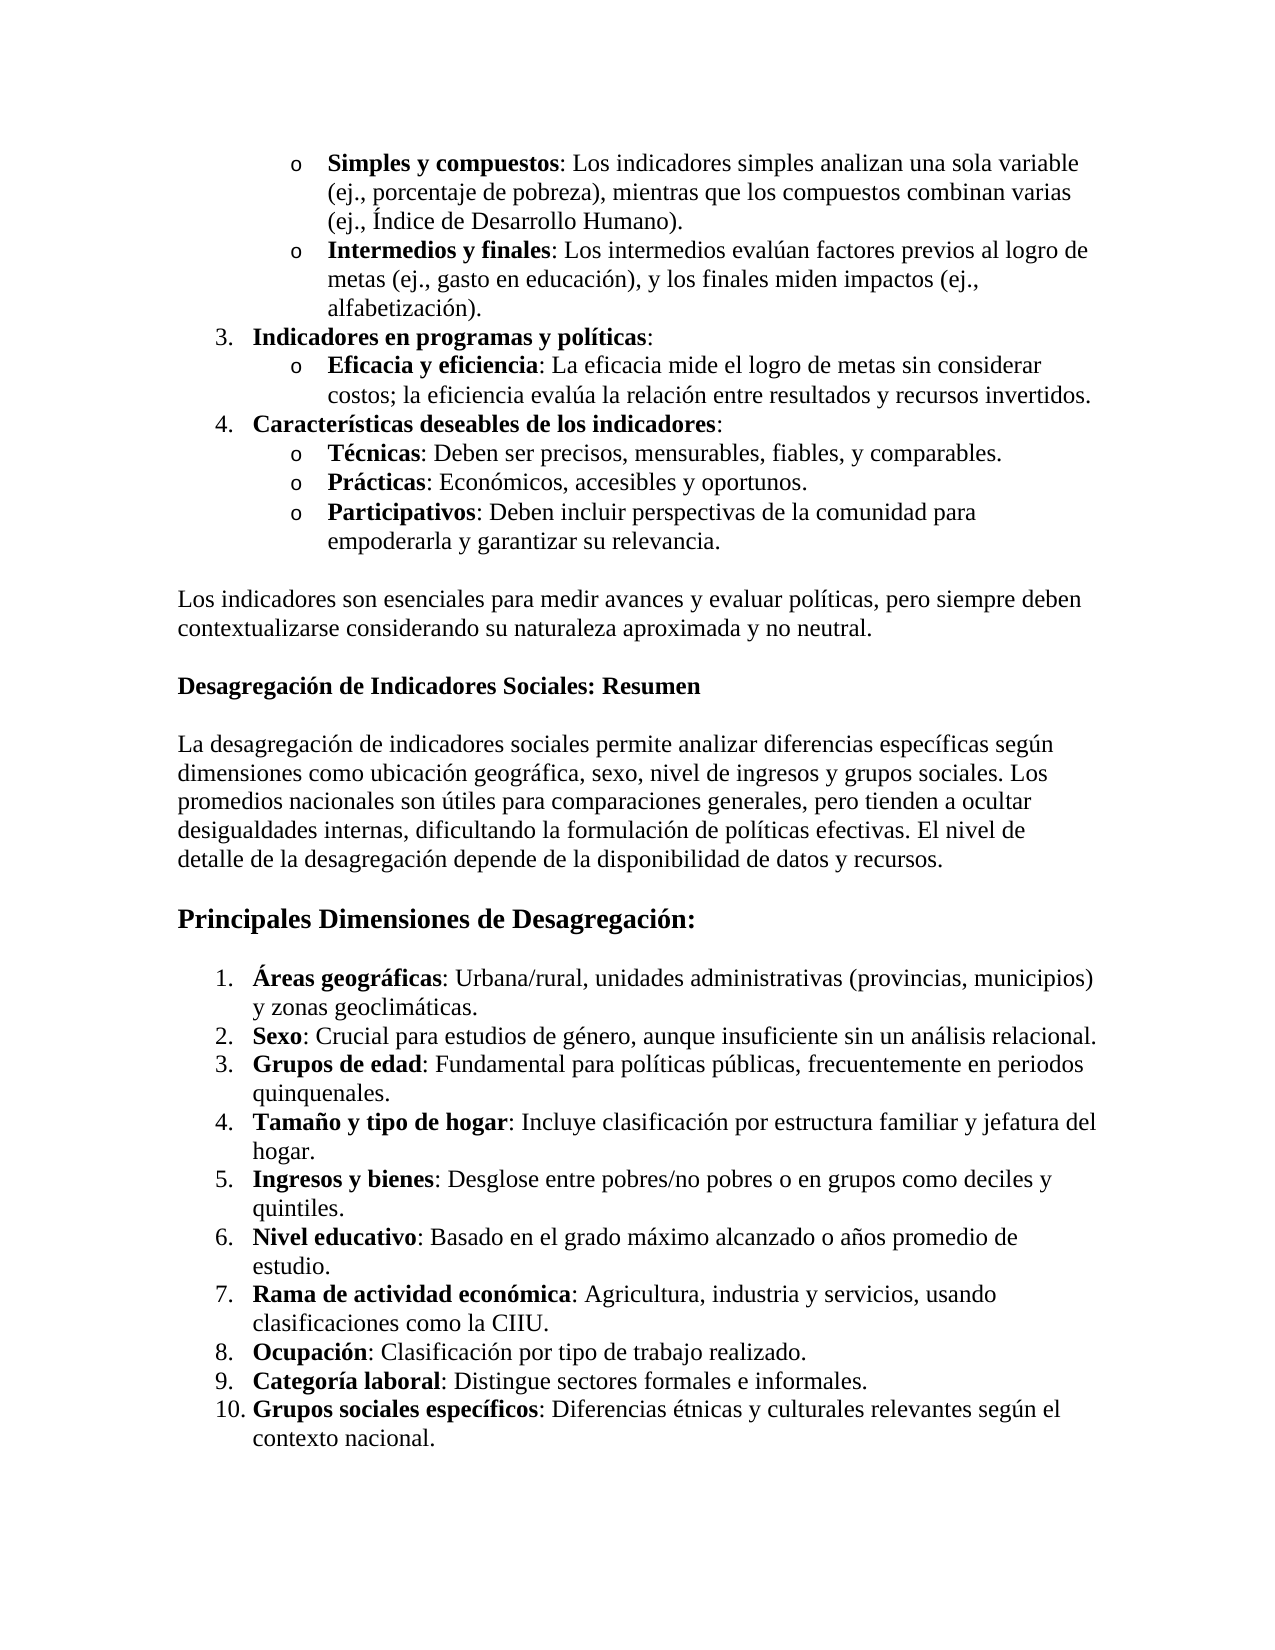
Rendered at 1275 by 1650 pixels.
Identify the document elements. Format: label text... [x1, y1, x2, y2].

list Eficacia y eficiencia: La eficacia mide el logro de metas sin considerar costos; la eficiencia evalúa la relación entre resultados y recursos invertidos. [290, 351, 1098, 409]
list Rama de actividad económica: Agricultura, industria y servicios, usando clasificaciones como la CIIU. [215, 1279, 1098, 1337]
list Ingresos y bienes: Desglose entre pobres/no pobres o en grupos como deciles y quintiles. [215, 1164, 1098, 1222]
list Tamaño y tipo de hogar: Incluye clasificación por estructura familiar y jefatura del hogar. [215, 1107, 1098, 1164]
list Prácticas: Económicos, accesibles y oportunos. [290, 467, 1098, 497]
list Indicadores en programas y políticas: [215, 322, 1098, 351]
list Características deseables de los indicadores: [215, 409, 1098, 438]
list Nivel educativo: Basado en el grado máximo alcanzado o años promedio de estudio. [215, 1222, 1098, 1279]
text Principales Dimensiones de Desagregación: [177, 902, 1098, 934]
list Categoría laboral: Distingue sectores formales e informales. [215, 1366, 1098, 1394]
text La desagregación de indicadores sociales permite analizar diferencias específicas según dimensiones como ubicación geográfica, sexo, nivel de ingresos y grupos sociales. Los promedios nacionales son útiles para comparaciones generales, pero tienden a ocultar desigualdades internas, dificultando la formulación de políticas efectivas. El nivel de detalle de la desagregación depende de la disponibilidad de datos y recursos. [177, 729, 1098, 873]
text Los indicadores son esenciales para medir avances y evaluar políticas, pero siempre deben contextualizarse considerando su naturaleza aproximada y no neutral. [177, 584, 1098, 642]
list Ocupación: Clasificación por tipo de trabajo realizado. [215, 1337, 1098, 1366]
list Intermedios y finales: Los intermedios evalúan factores previos al logro de metas (ej., gasto en educación), y los finales miden impactos (ej., alfabetización). [290, 235, 1098, 322]
list Sexo: Crucial para estudios de género, aunque insuficiente sin un análisis relacional. [215, 1021, 1098, 1049]
list Grupos de edad: Fundamental para políticas públicas, frecuentemente en periodos quinquenales. [215, 1049, 1098, 1107]
list Simples y compuestos: Los indicadores simples analizan una sola variable (ej., porcentaje de pobreza), mientras que los compuestos combinan varias (ej., Índice de Desarrollo Humano). [290, 148, 1098, 235]
list Áreas geográficas: Urbana/rural, unidades administrativas (provincias, municipios) y zonas geoclimáticas. [215, 963, 1098, 1021]
list Técnicas: Deben ser precisos, mensurables, fiables, y comparables. [290, 438, 1098, 467]
list Grupos sociales específicos: Diferencias étnicas y culturales relevantes según el contexto nacional. [215, 1394, 1098, 1452]
list Participativos: Deben incluir perspectivas de la comunidad para empoderarla y garantizar su relevancia. [290, 497, 1098, 555]
text Desagregación de Indicadores Sociales: Resumen [177, 671, 1098, 700]
